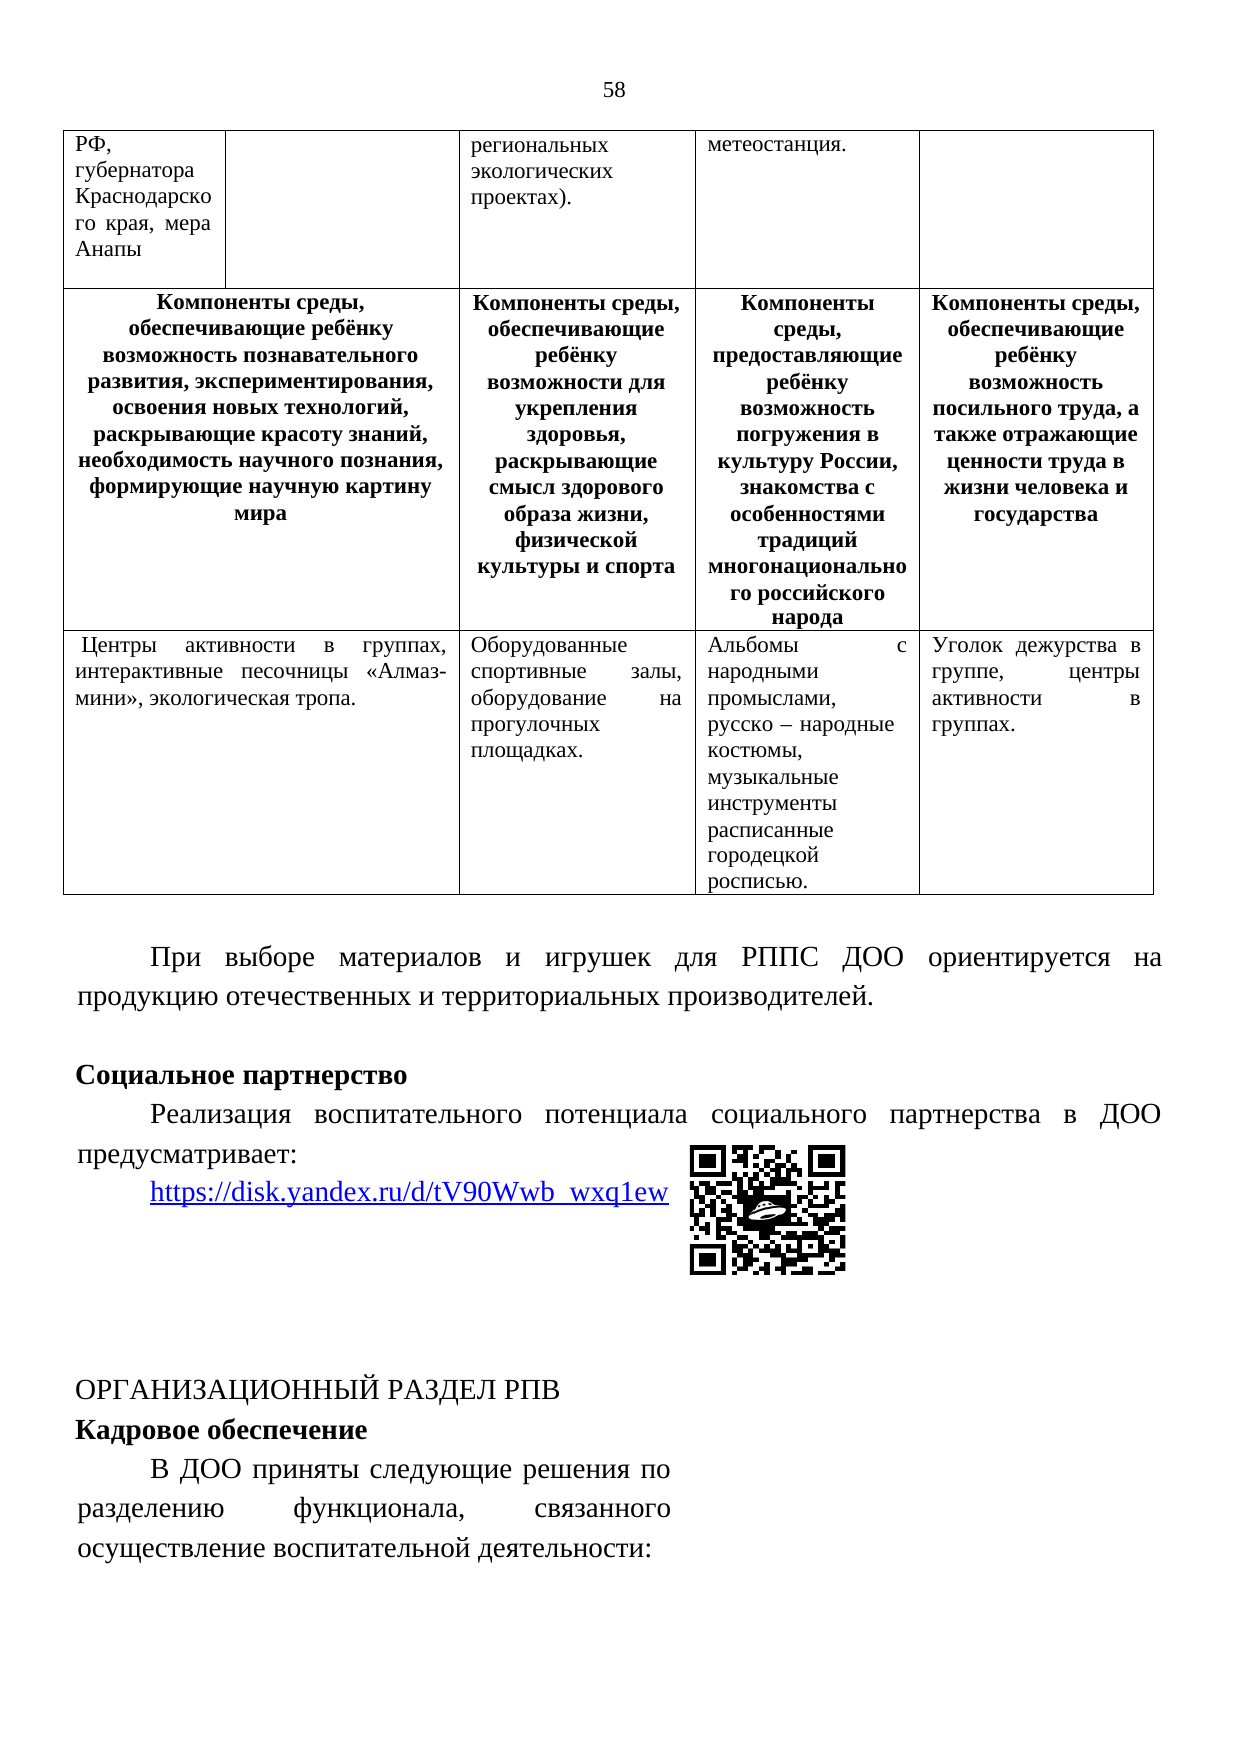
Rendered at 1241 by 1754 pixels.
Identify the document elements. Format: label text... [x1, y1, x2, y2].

table_header РФ, губернатора Краснодарско го края, мера Анапы [64, 131, 225, 288]
text ОРГАНИЗАЦИОННЫЙ РАЗДЕЛ РПВ [75, 1372, 1190, 1406]
table_header [920, 131, 1153, 288]
table_header [226, 131, 459, 288]
table_cell Компоненты среды, обеспечивающие ребёнку возможность познавательного развития, экспериментирования, освоения новых технологий, раскрывающие красоту знаний, необходимость научного познания, формирующие научную картину мира [64, 289, 459, 630]
picture [689, 1169, 846, 1175]
table_cell Компоненты среды, предоставляющие ребёнку возможность погружения в культуру России, знакомства с особенностями традиций многонационально го российского народа [696, 289, 919, 630]
text При выборе материалов и игрушек для РППС ДОО ориентируется на продукцию отечественных и территориальных производителей. [77, 939, 1163, 1012]
table_cell Альбомы с народными промыслами, русско – народные костюмы, музыкальные инструменты расписанные городецкой росписью. [696, 631, 919, 894]
table_cell Центры активности в группах, интерактивные песочницы «Алмаз- мини», экологическая тропа. [64, 631, 459, 894]
subtitle Социальное партнерство [75, 1057, 1190, 1091]
text В ДОО приняты следующие решения по разделению функционала, связанного осуществление воспитательной деятельности: [77, 1451, 671, 1563]
subtitle Кадровое обеспечение [75, 1412, 1190, 1445]
table_cell Компоненты среды, обеспечивающие ребёнку возможности для укрепления здоровья, раскрывающие смысл здорового образа жизни, физической культуры и спорта [460, 289, 695, 630]
table_cell Компоненты среды, обеспечивающие ребёнку возможность посильного труда, а также отражающие ценности труда в жизни человека и государства [920, 289, 1153, 630]
picture [689, 1208, 846, 1275]
table_header метеостанция. [696, 131, 919, 288]
table_cell Уголок дежурства в группе, центры активности в группах. [920, 631, 1153, 894]
text Реализация воспитательного потенциала социального партнерства в ДОО предусматривает: [77, 1097, 1162, 1169]
table_header региональных экологических проектах). [460, 131, 695, 288]
text https://disk.yandex.ru/d/tV90Wwb_wxq1ew [150, 1175, 1190, 1208]
table_cell Оборудованные спортивные залы, оборудование на прогулочных площадках. [460, 631, 695, 894]
